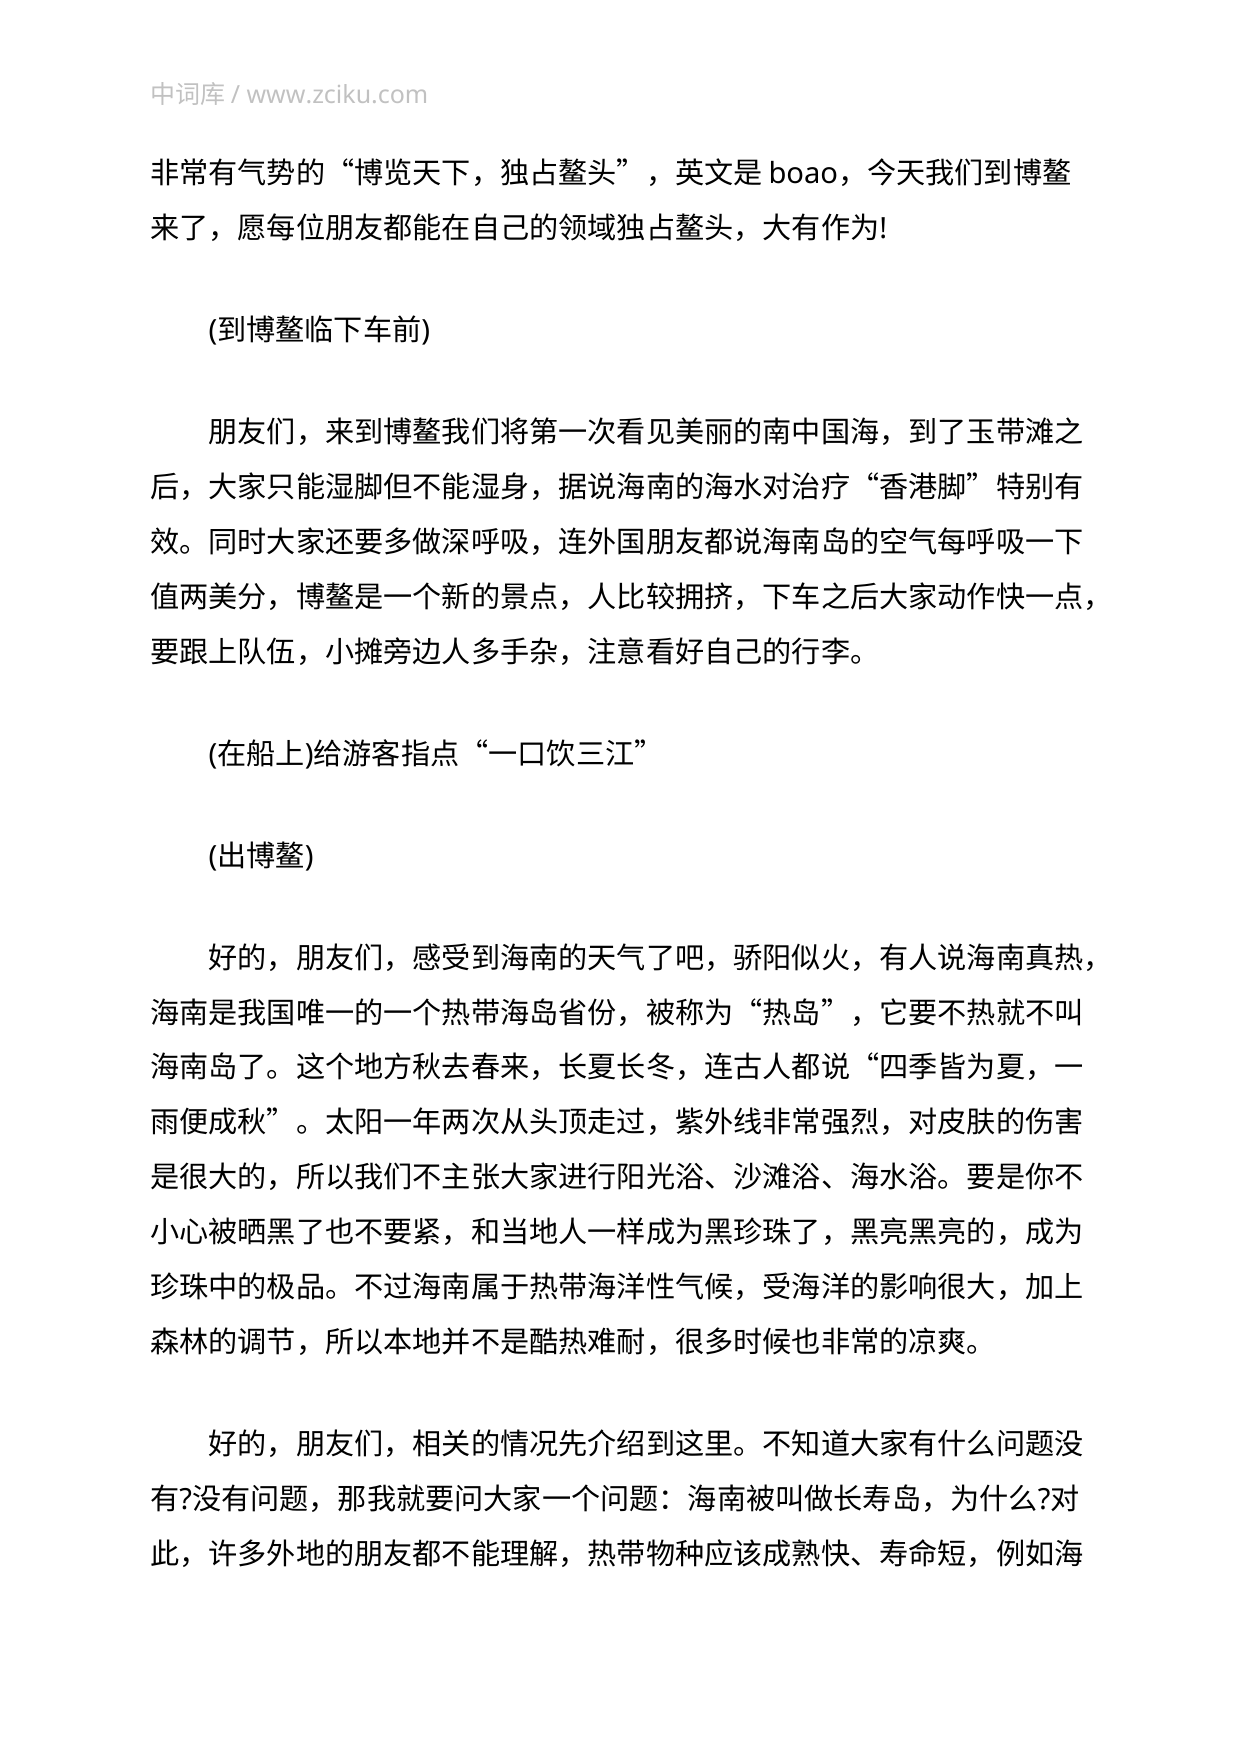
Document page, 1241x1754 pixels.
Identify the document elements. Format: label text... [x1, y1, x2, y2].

text 好的，朋友们，感受到海南的天气了吧，骄阳似火，有人说海南真热，海南是我国唯一的一个热带海岛省份，被称为“热岛”，它要不热就不叫海南岛了。这个地方秋去春来，长夏长冬，连古人都说“四季皆为夏，一雨便成秋”。太阳一年两次从头顶走过，紫外线非常强烈，对皮肤的伤害是很大的，所以我们不主张大家进行阳光浴、沙滩浴、海水浴。要是你不小心被晒黑了也不要紧，和当地人一样成为黑珍珠了，黑亮黑亮的，成为珍珠中的极品。不过海南属于热带海洋性气候，受海洋的影响很大，加上森林的调节，所以本地并不是酷热难耐，很多时候也非常的凉爽。 [150, 934, 1090, 1361]
text (在船上)给游客指点“一口饮三江” [150, 730, 1090, 773]
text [150, 1420, 1090, 1572]
text 朋友们，来到博鳌我们将第一次看见美丽的南中国海，到了玉带滩之后，大家只能湿脚但不能湿身，据说海南的海水对治疗“香港脚”特别有效。同时大家还要多做深呼吸，连外国朋友都说海南岛的空气每呼吸一下值两美分，博鳌是一个新的景点，人比较拥挤，下车之后大家动作快一点，要跟上队伍，小摊旁边人多手杂，注意看好自己的行李。 [150, 409, 1090, 671]
text (到博鳌临下车前) [150, 307, 1090, 349]
text (出博鳌) [150, 832, 1090, 875]
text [150, 150, 1090, 247]
